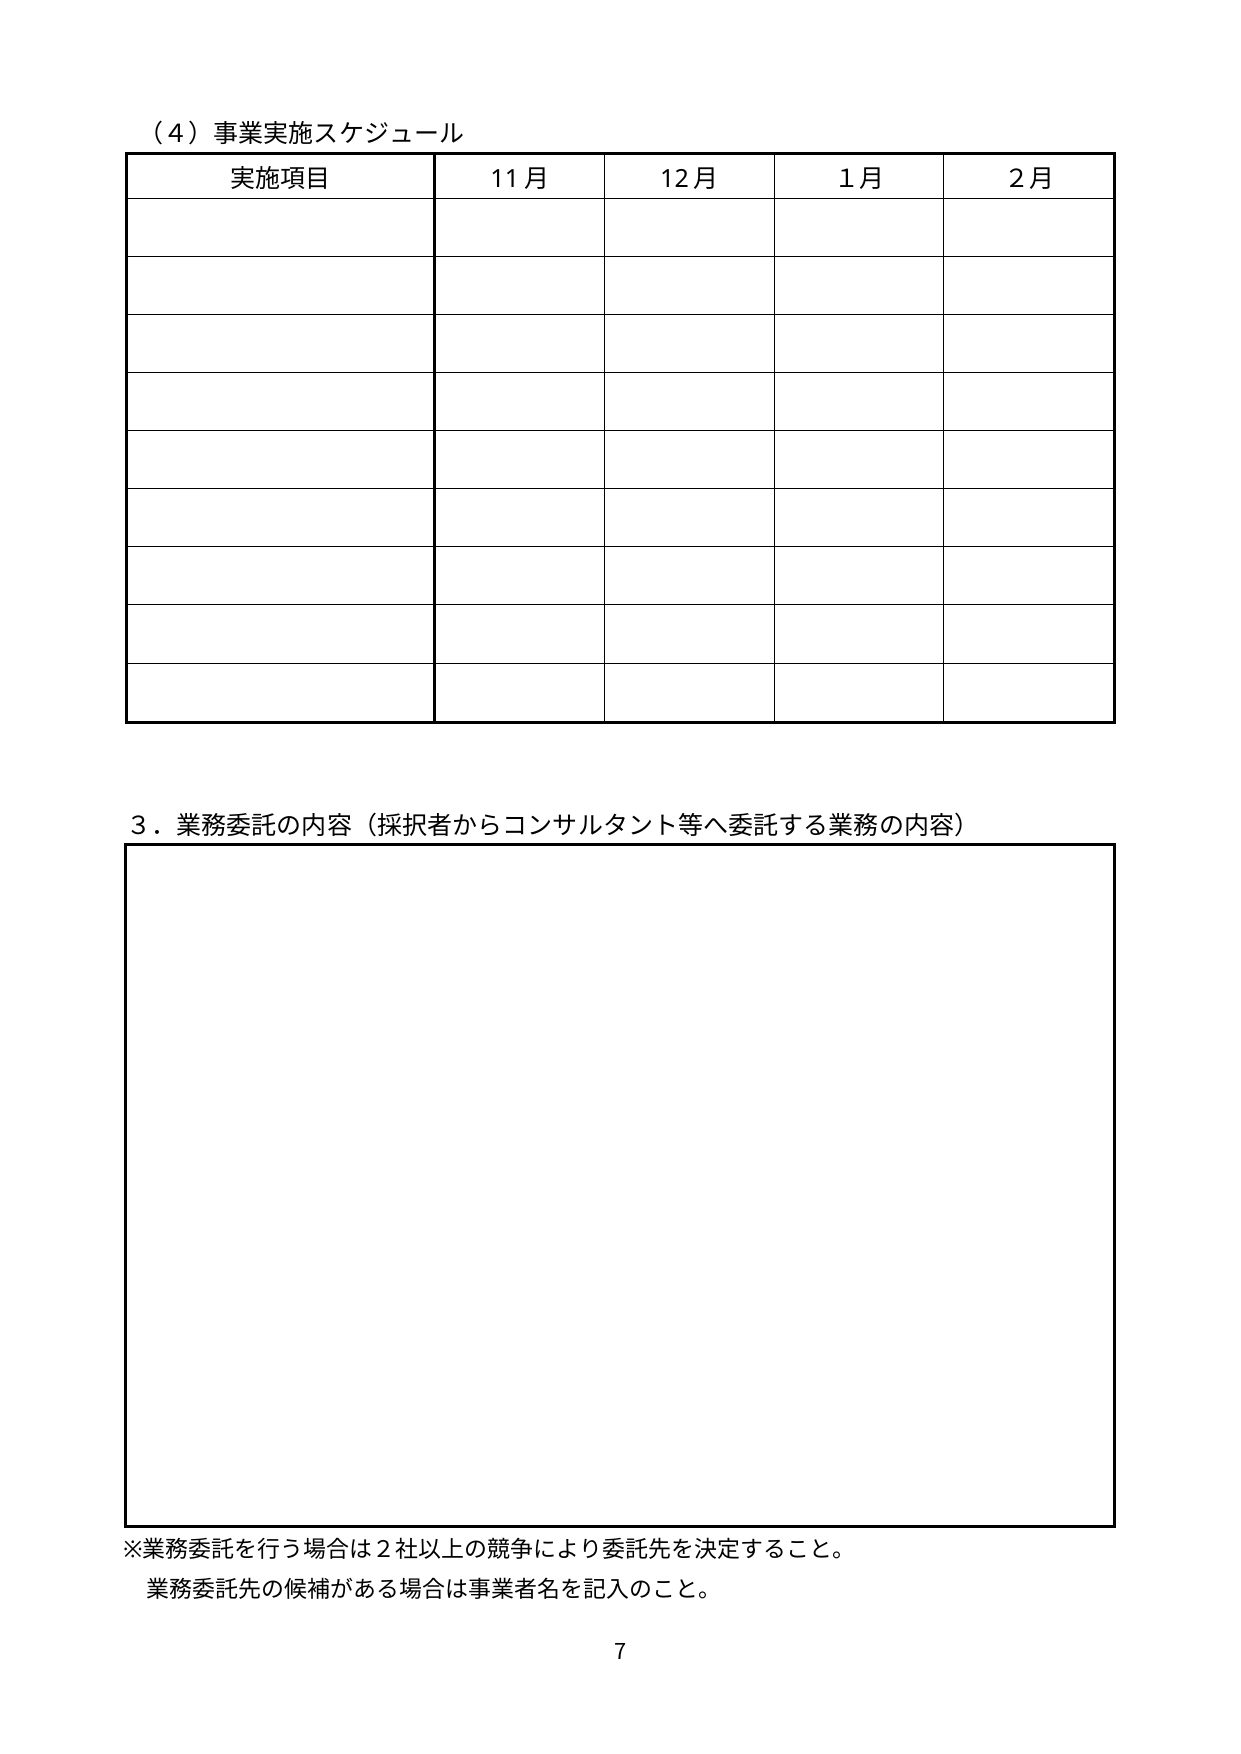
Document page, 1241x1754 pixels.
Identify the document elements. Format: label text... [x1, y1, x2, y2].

table_cell [775, 257, 943, 314]
table_cell [944, 315, 1113, 372]
text ３．業務委託の内容（採択者からコンサルタント等へ委託する業務の内容） [89, 803, 1152, 843]
text 業務委託先の候補がある場合は事業者名を記入のこと。 [89, 1568, 1152, 1608]
table_cell [775, 605, 943, 662]
table_header [127, 846, 1113, 1525]
table_cell [128, 315, 433, 372]
table_cell [944, 489, 1113, 546]
table_cell [605, 199, 774, 256]
table_header 11月 [436, 155, 604, 197]
table_cell [128, 664, 433, 721]
table_cell [605, 605, 774, 662]
text （４）事業実施スケジュール [89, 112, 1152, 152]
table_cell [128, 199, 433, 256]
table_cell [128, 431, 433, 488]
table_cell [436, 315, 604, 372]
table_cell [775, 315, 943, 372]
table_cell [605, 257, 774, 314]
table_cell [128, 605, 433, 662]
table_header ２月 [944, 155, 1113, 197]
table_cell [436, 605, 604, 662]
table_cell [944, 664, 1113, 721]
table_cell [775, 373, 943, 430]
table_cell [944, 199, 1113, 256]
table_cell [775, 199, 943, 256]
table_cell [605, 373, 774, 430]
table_cell [944, 373, 1113, 430]
table_cell [944, 431, 1113, 488]
table_cell [128, 257, 433, 314]
table_cell [436, 664, 604, 721]
table_cell [436, 257, 604, 314]
table_cell [775, 489, 943, 546]
table_header 12月 [605, 155, 774, 197]
table_cell [944, 547, 1113, 604]
table_cell [436, 547, 604, 604]
table_cell [605, 547, 774, 604]
table_cell [436, 489, 604, 546]
table_header 実施項目 [128, 155, 433, 197]
table_cell [775, 547, 943, 604]
table_cell [775, 664, 943, 721]
table_cell [605, 489, 774, 546]
table_cell [436, 431, 604, 488]
table_cell [128, 373, 433, 430]
table_cell [605, 315, 774, 372]
table_cell [128, 547, 433, 604]
table_cell [944, 605, 1113, 662]
table_header １月 [775, 155, 943, 197]
table_cell [128, 489, 433, 546]
table_cell [775, 431, 943, 488]
table_cell [436, 373, 604, 430]
text ※業務委託を行う場合は２社以上の競争により委託先を決定すること。 [89, 1528, 1152, 1568]
table_cell [605, 664, 774, 721]
table_cell [605, 431, 774, 488]
table_cell [944, 257, 1113, 314]
table_cell [436, 199, 604, 256]
